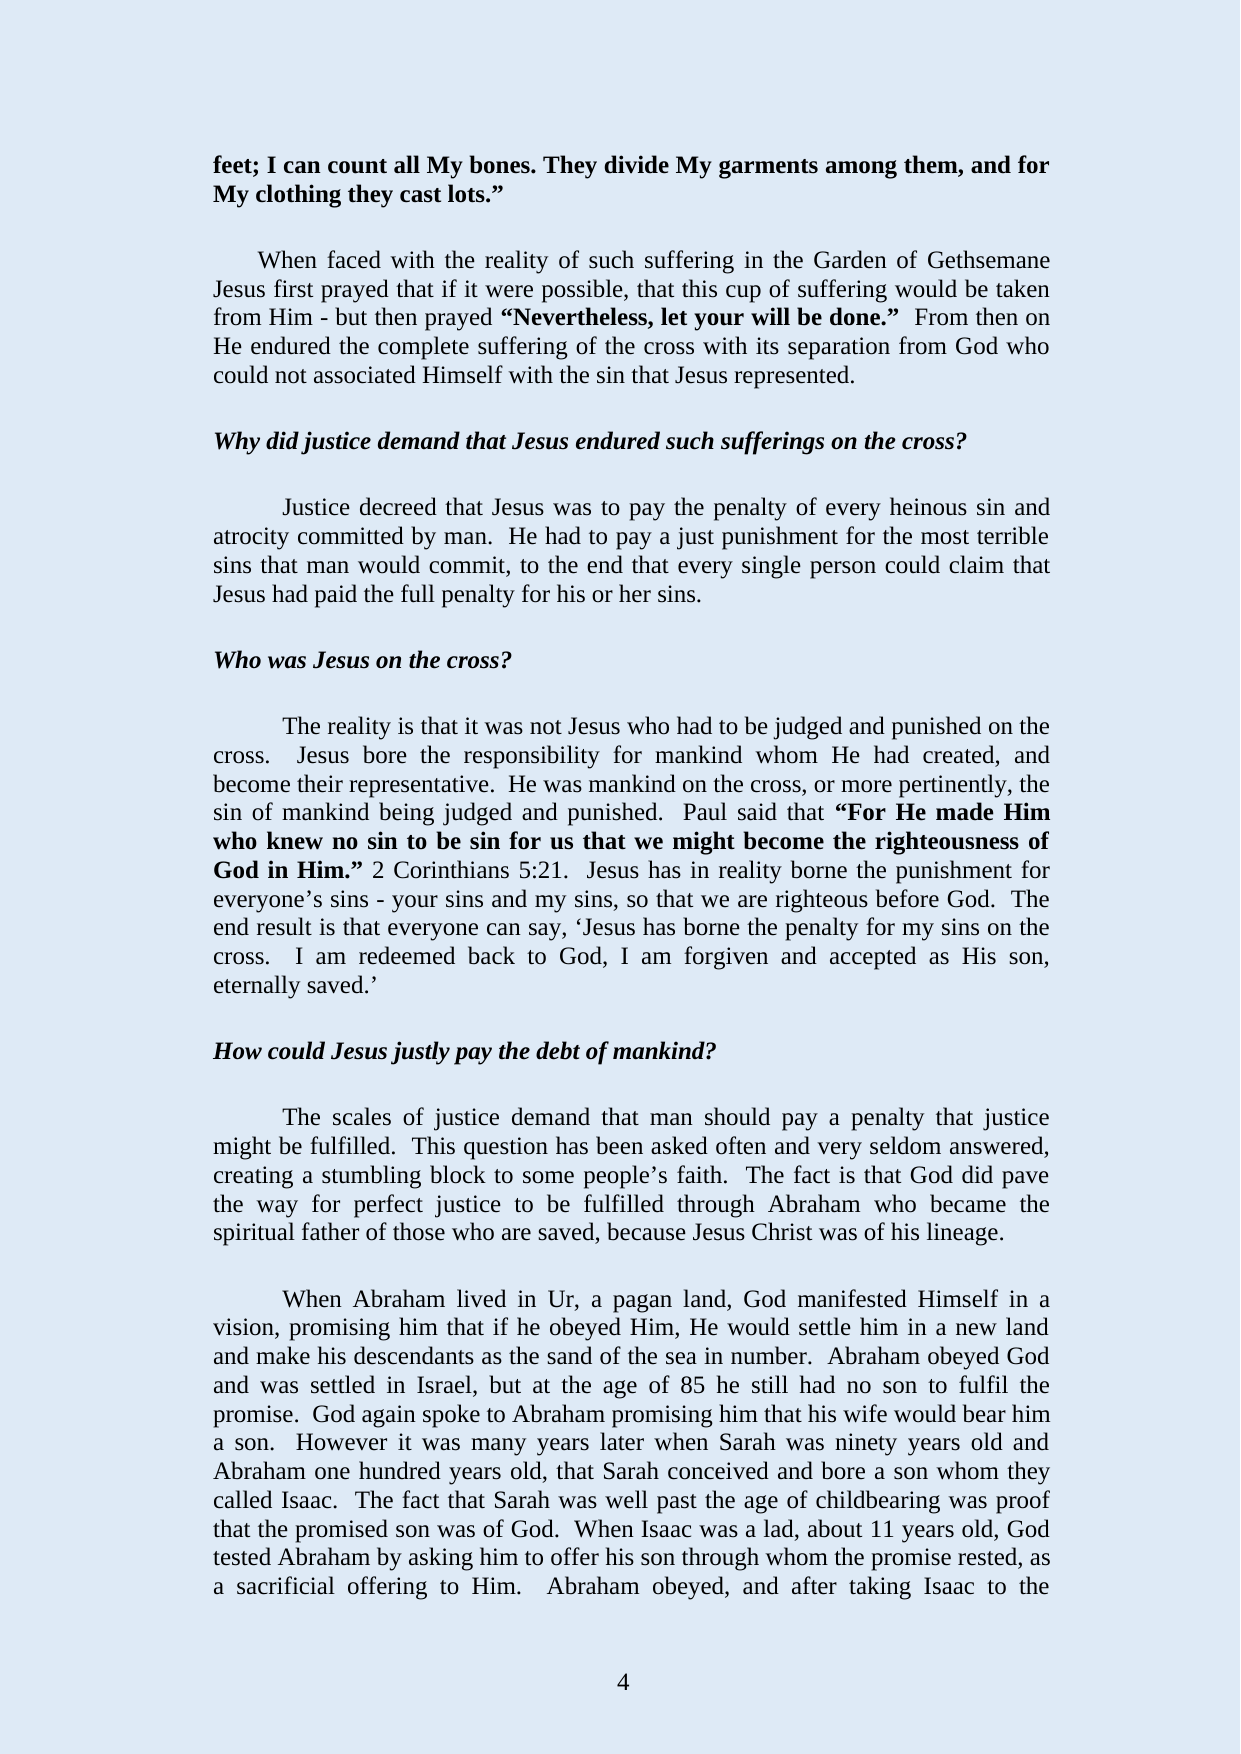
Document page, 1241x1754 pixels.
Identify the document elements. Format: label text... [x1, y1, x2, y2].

text Why did justice demand that Jesus endured such sufferings on the cross? [213, 426, 1051, 455]
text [213, 150, 1051, 207]
text The scales of justice demand that man should pay a penalty that justice might be fulfilled. This question has been asked often and very seldom answered, creating a stumbling block to some people’s faith. The fact is that God did pave the way for perfect justice to be fulfilled through Abraham who became the spiritual father of those who are saved, because Jesus Christ was of his lineage. [213, 1102, 1051, 1246]
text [213, 1284, 1051, 1600]
text Justice decreed that Jesus was to pay the penalty of every heinous sin and atrocity committed by man. He had to pay a just punishment for the most terrible sins that man would commit, to the end that every single person could claim that Jesus had paid the full penalty for his or her sins. [213, 492, 1051, 607]
text How could Jesus justly pay the debt of mankind? [213, 1036, 1051, 1065]
text When faced with the reality of such suffering in the Garden of Gethsemane Jesus first prayed that if it were possible, that this cup of suffering would be taken from Him - but then prayed “Nevertheless, let your will be done.” From then on He endured the complete suffering of the cross with its separation from God who could not associated Himself with the sin that Jesus represented. [213, 245, 1051, 389]
text The reality is that it was not Jesus who had to be judged and punished on the cross. Jesus bore the responsibility for mankind whom He had created, and become their representative. He was mankind on the cross, or more pertinently, the sin of mankind being judged and punished. Paul said that “For He made Him who knew no sin to be sin for us that we might become the righteousness of God in Him.” 2 Corinthians 5:21. Jesus has in reality borne the punishment for everyone’s sins - your sins and my sins, so that we are righteous before God. The end result is that everyone can say, ‘Jesus has borne the penalty for my sins on the cross. I am redeemed back to God, I am forgiven and accepted as His son, eternally saved.’ [213, 711, 1051, 999]
text Who was Jesus on the cross? [213, 645, 1051, 674]
